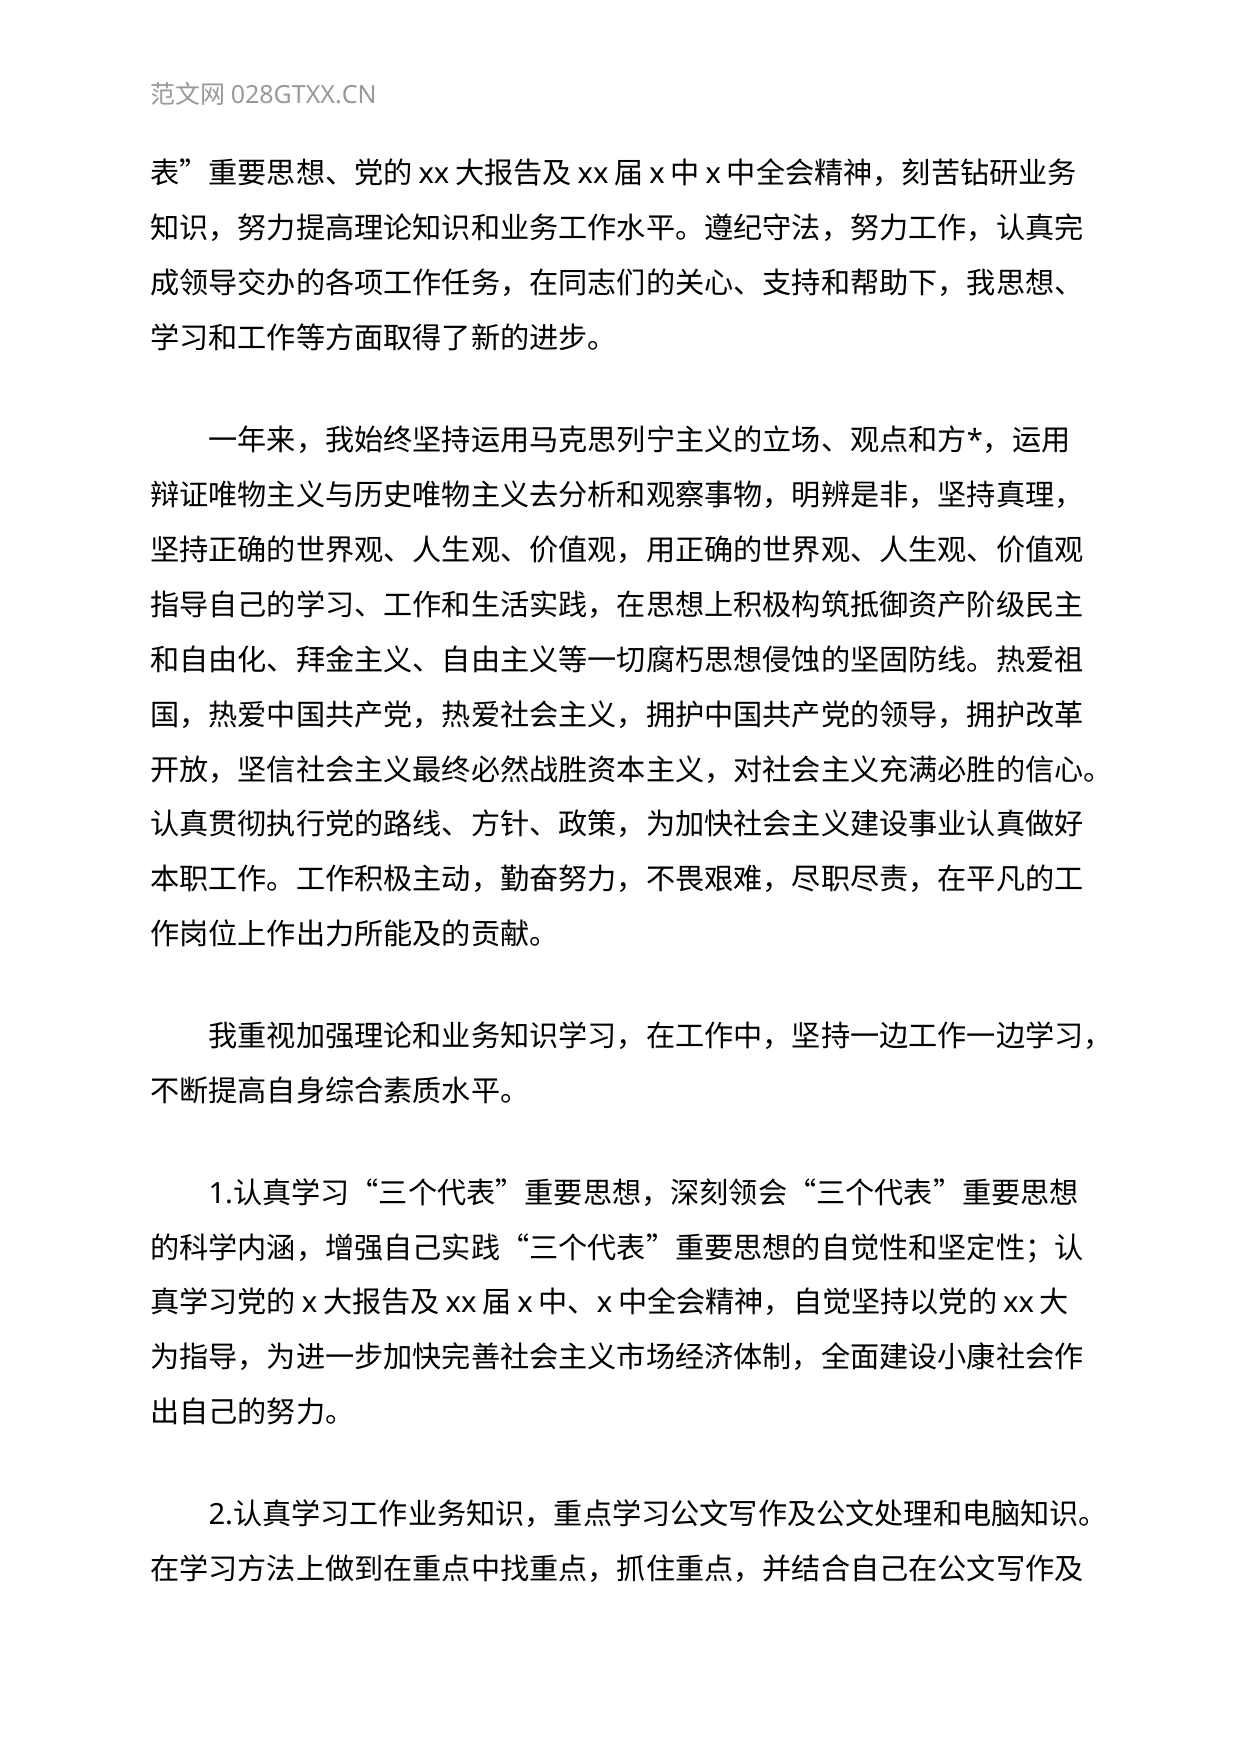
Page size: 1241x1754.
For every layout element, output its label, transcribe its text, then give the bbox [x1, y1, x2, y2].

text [150, 1491, 1090, 1588]
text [150, 150, 1090, 357]
text 一年来，我始终坚持运用马克思列宁主义的立场、观点和方*，运用辩证唯物主义与历史唯物主义去分析和观察事物，明辨是非，坚持真理，坚持正确的世界观、人生观、价值观，用正确的世界观、人生观、价值观指导自己的学习、工作和生活实践，在思想上积极构筑抵御资产阶级民主和自由化、拜金主义、自由主义等一切腐朽思想侵蚀的坚固防线。热爱祖国，热爱中国共产党，热爱社会主义，拥护中国共产党的领导，拥护改革开放，坚信社会主义最终必然战胜资本主义，对社会主义充满必胜的信心。认真贯彻执行党的路线、方针、政策，为加快社会主义建设事业认真做好本职工作。工作积极主动，勤奋努力，不畏艰难，尽职尽责，在平凡的工作岗位上作出力所能及的贡献。 [150, 417, 1090, 953]
text 1.认真学习“三个代表”重要思想，深刻领会“三个代表”重要思想的科学内涵，增强自己实践“三个代表”重要思想的自觉性和坚定性；认真学习党的x大报告及xx届x中、x中全会精神，自觉坚持以党的xx大为指导，为进一步加快完善社会主义市场经济体制，全面建设小康社会作出自己的努力。 [150, 1169, 1090, 1431]
text 我重视加强理论和业务知识学习，在工作中，坚持一边工作一边学习，不断提高自身综合素质水平。 [150, 1012, 1090, 1110]
